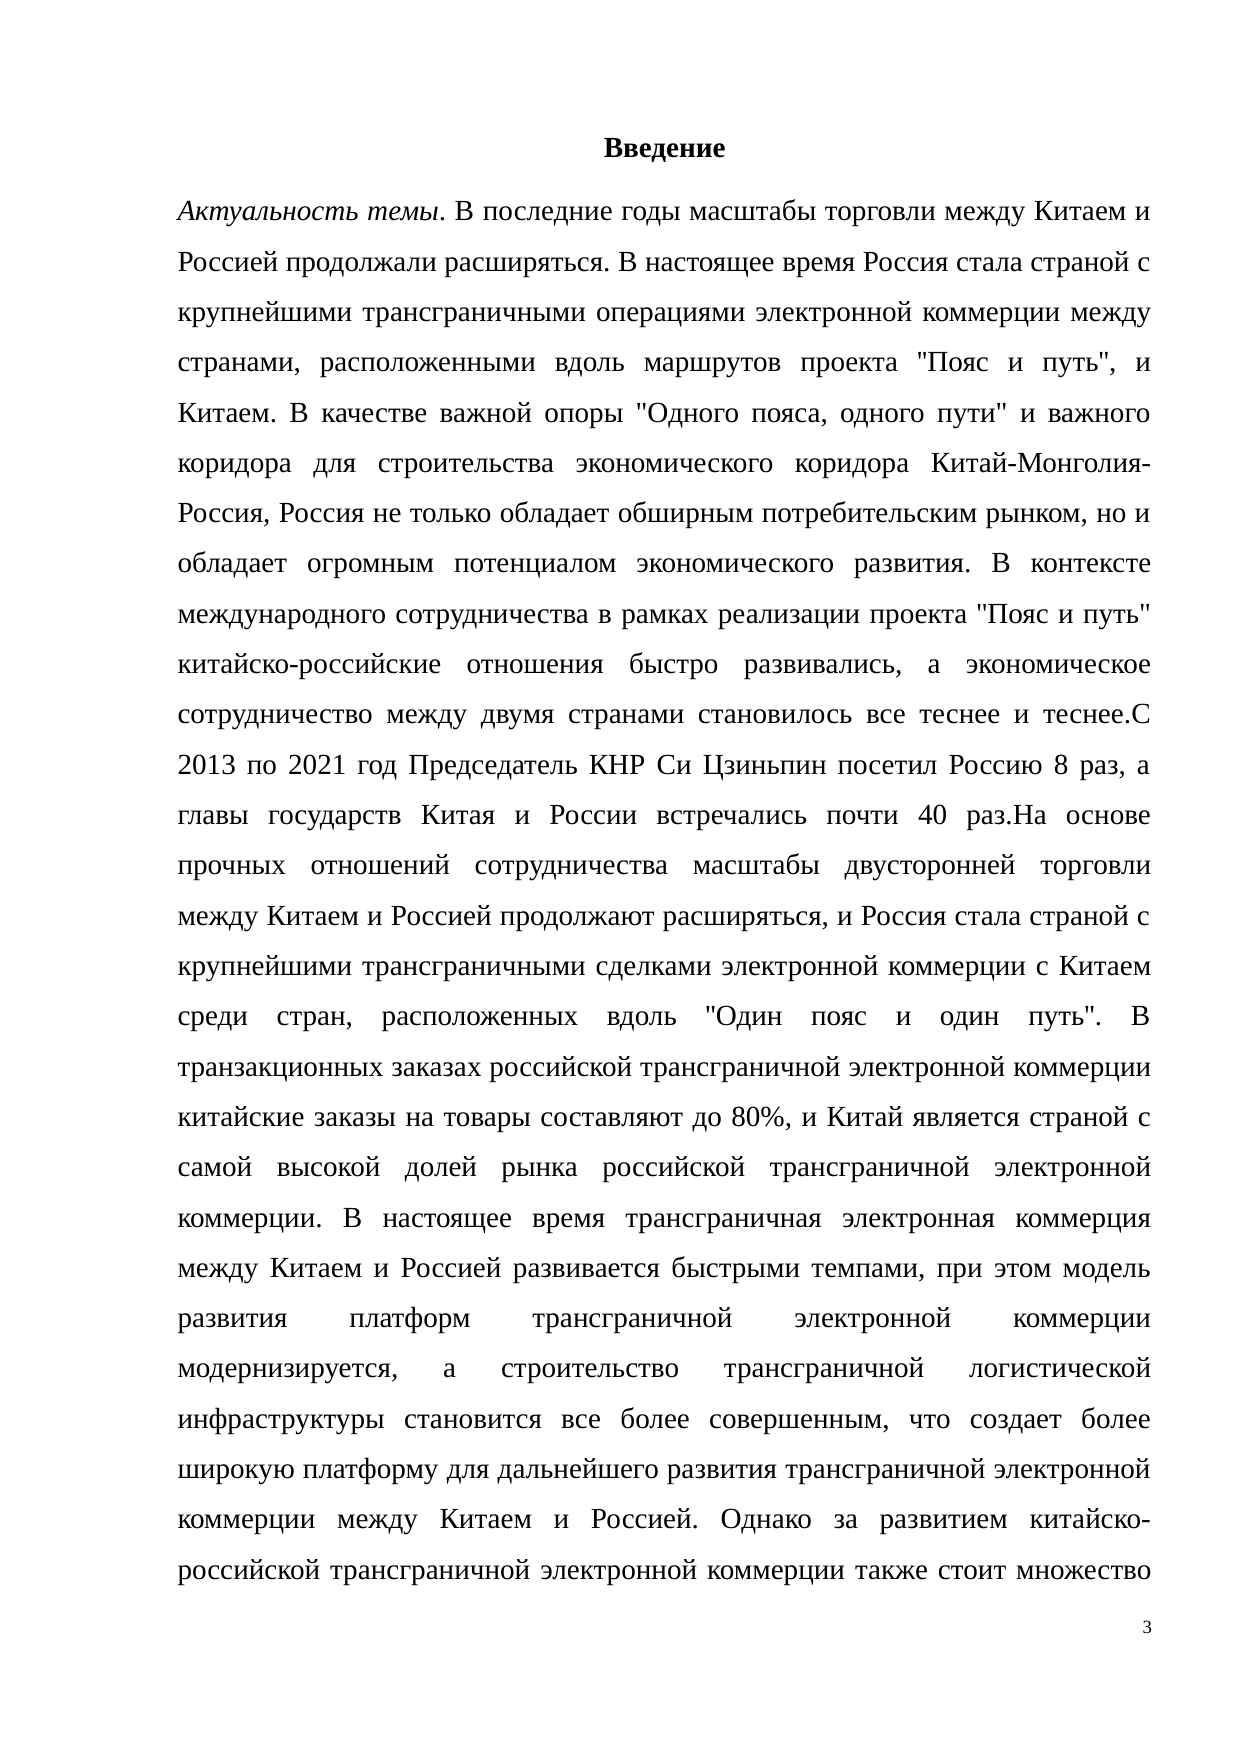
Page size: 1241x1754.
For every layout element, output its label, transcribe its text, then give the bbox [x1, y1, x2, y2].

subtitle Введение [177, 131, 1152, 164]
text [177, 193, 1152, 1585]
